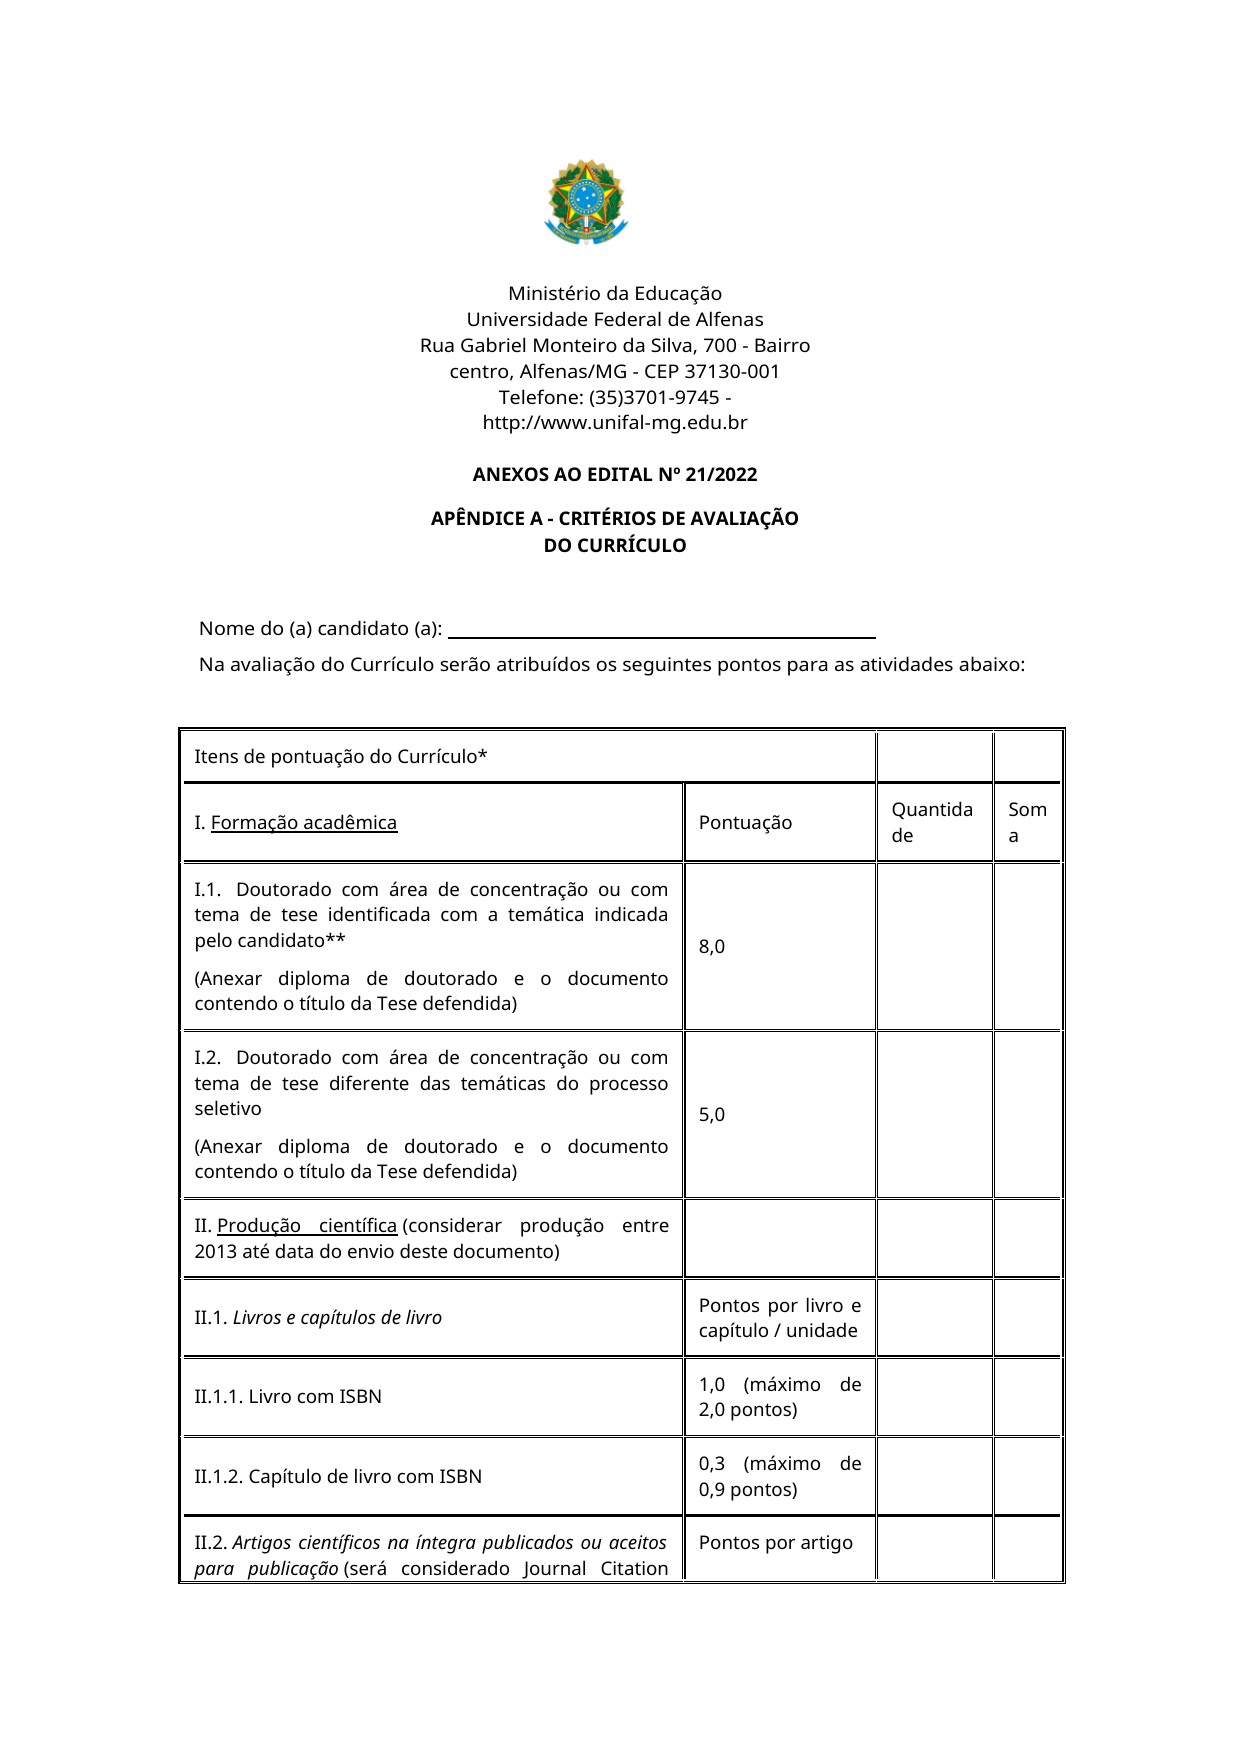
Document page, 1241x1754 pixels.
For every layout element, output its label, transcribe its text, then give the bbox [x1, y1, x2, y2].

table_cell [995, 1276, 1063, 1355]
table_cell [878, 1438, 992, 1514]
table_cell [995, 860, 1063, 1028]
text Universidade Federal de Alfenas [416, 307, 814, 332]
table_cell I.1. Doutorado com área de concentração ou com tema de tese identificada com a temática indicada pelo candidato** (Anexar diploma de doutorado e o documento contendo o título da Tese defendida) [181, 860, 682, 1028]
table_cell [878, 864, 992, 1028]
table_header Itens de pontuação do Currículo* [181, 731, 877, 781]
text Nome do (a) candidato (a): [199, 616, 1063, 641]
table_cell [878, 1359, 992, 1435]
table_cell [878, 1200, 992, 1276]
table_cell Pontos por artigo [684, 1517, 877, 1581]
table_cell 5,0 [686, 1032, 875, 1197]
table_cell II.1. Livros e capítulos de livro [181, 1276, 682, 1355]
table_cell [994, 1197, 1064, 1276]
table_cell Soma [995, 781, 1062, 860]
table_cell II.1.1. Livro com ISBN [181, 1355, 682, 1435]
table_cell [995, 1355, 1063, 1435]
text Rua Gabriel Monteiro da Silva, 700 - Bairro centro, Alfenas/MG - CEP 37130-001 Telefone: (35)3701-9745 - http://www.unifal-mg.edu.br [416, 332, 814, 435]
table_cell 8,0 [686, 864, 875, 1028]
text Na avaliação do Currículo serão atribuídos os seguintes pontos para as atividades abaixo: [199, 651, 1063, 677]
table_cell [181, 1514, 684, 1581]
table_cell [877, 1517, 993, 1581]
table_cell [994, 1435, 1064, 1514]
table_cell [686, 1200, 875, 1276]
picture [541, 157, 632, 247]
table_cell 0,3 (máximo de 0,9 pontos) [686, 1438, 875, 1514]
table_header [877, 731, 993, 781]
table_cell I. Formação acadêmica [181, 781, 682, 860]
table_cell II.1.2. Capítulo de livro com ISBN [180, 1435, 684, 1514]
table_cell 1,0 (máximo de 2,0 pontos) [686, 1359, 875, 1435]
text Ministério da Educação [416, 281, 814, 306]
table_cell [994, 1514, 1062, 1581]
table_cell Quantidade [878, 784, 992, 860]
table_cell [878, 1032, 992, 1197]
table_cell Pontos por livro e capítulo / unidade [686, 1280, 875, 1355]
table_header [994, 731, 1062, 781]
table_cell [995, 1029, 1063, 1197]
table_cell [878, 1280, 992, 1355]
text APÊNDICE A - CRITÉRIOS DE AVALIAÇÃO DO CURRÍCULO [416, 505, 814, 558]
table_cell Pontuação [686, 784, 875, 860]
table_cell II. Produção científica (considerar produção entre 2013 até data do envio deste documento) [180, 1197, 684, 1276]
text ANEXOS AO EDITAL Nº 21/2022 [416, 461, 814, 486]
table_cell I.2. Doutorado com área de concentração ou com tema de tese diferente das temáticas do processo seletivo (Anexar diploma de doutorado e o documento contendo o título da Tese defendida) [181, 1029, 682, 1197]
